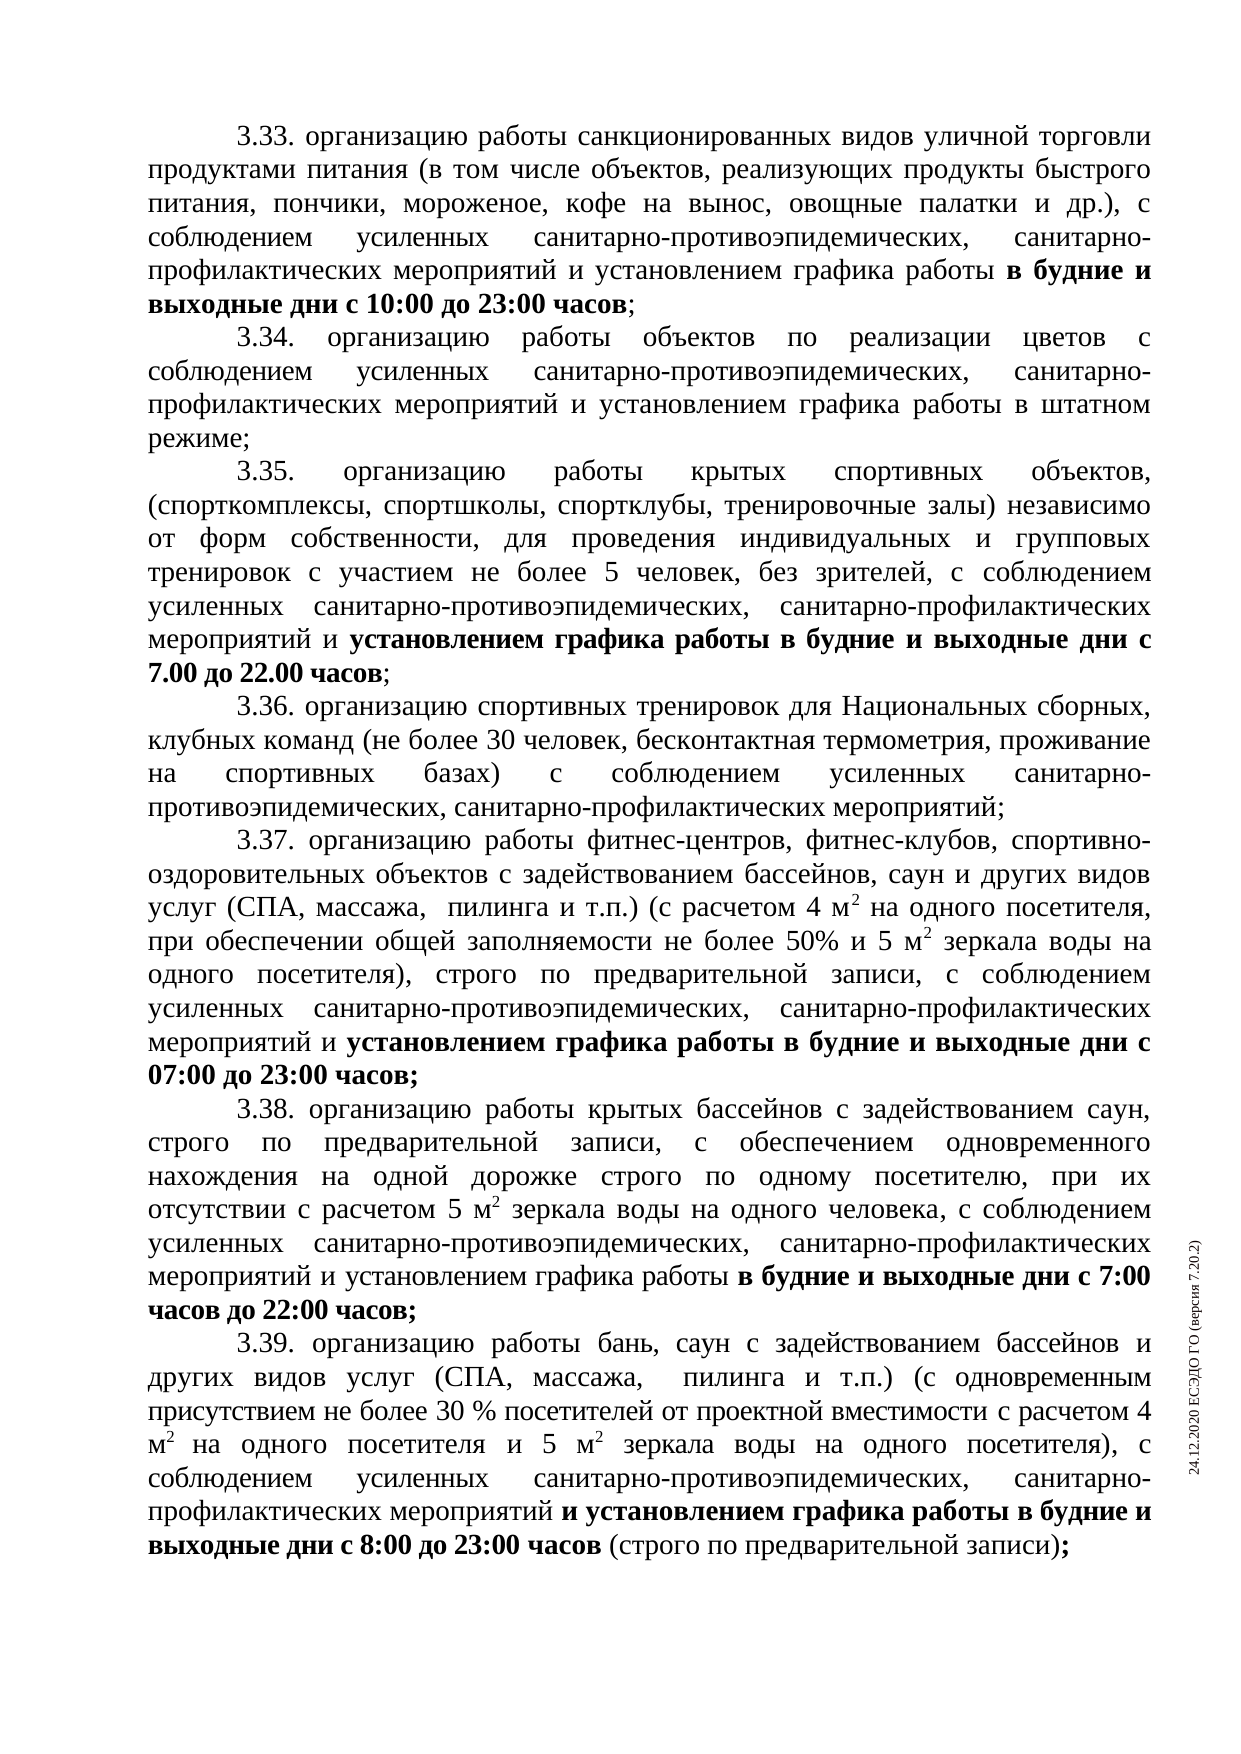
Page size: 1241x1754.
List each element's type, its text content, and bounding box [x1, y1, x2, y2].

list организацию спортивных тренировок для Национальных сборных, клубных команд (не более 30 человек, бесконтактная термометрия, проживание на спортивных базах) с соблюдением усиленных санитарно- противоэпидемических, санитарно-профилактических мероприятий; [148, 688, 1152, 822]
list организацию работы фитнес-центров, фитнес-клубов, спортивно-оздоровительных объектов с задействованием бассейнов, саун и других видов услуг (СПА, массажа, пилинга и т.п.) (с расчетом 4 м2 на одного посетителя, при обеспечении общей заполняемости не более 50% и 5 м2 зеркала воды на одного посетителя), строго по предварительной записи, с соблюдением усиленных санитарно-противоэпидемических, санитарно-профилактических мероприятий и установлением графика работы в будние и выходные дни с 07:00 до 23:00 часов; [148, 822, 1152, 1091]
list организацию работы объектов по реализации цветов с соблюдением усиленных санитарно-противоэпидемических, санитарно-профилактических мероприятий и установлением графика работы в штатном режиме; [148, 319, 1152, 453]
list организацию работы крытых спортивных объектов, (спорткомплексы, спортшколы, спортклубы, тренировочные залы) независимо от форм собственности, для проведения индивидуальных и групповых тренировок с участием не более 5 человек, без зрителей, с соблюдением усиленных санитарно-противоэпидемических, санитарно-профилактических мероприятий и установлением графика работы в будние и выходные дни с 7.00 до 22.00 часов; [148, 453, 1152, 688]
list организацию работы бань, саун с задействованием бассейнов и других видов услуг (СПА, массажа, пилинга и т.п.) (с одновременным присутствием не более 30 % посетителей от проектной вместимости с расчетом 4 м2 на одного посетителя и 5 м2 зеркала воды на одного посетителя), с соблюдением усиленных санитарно-противоэпидемических, санитарно-профилактических мероприятий и установлением графика работы в будние и выходные дни с 8:00 до 23:00 часов (строго по предварительной записи); [148, 1326, 1152, 1625]
list организацию работы санкционированных видов уличной торговли продуктами питания (в том числе объектов, реализующих продукты быстрого питания, пончики, мороженое, кофе на вынос, овощные палатки и др.), с соблюдением усиленных санитарно-противоэпидемических, санитарно-профилактических мероприятий и установлением графика работы в будние и выходные дни с 10:00 до 23:00 часов; [148, 118, 1152, 319]
list организацию работы крытых бассейнов с задействованием саун, строго по предварительной записи, с обеспечением одновременного нахождения на одной дорожке строго по одному посетителю, при их отсутствии с расчетом 5 м2 зеркала воды на одного человека, с соблюдением усиленных санитарно-противоэпидемических, санитарно-профилактических мероприятий и установлением графика работы в будние и выходные дни с 7:00 часов до 22:00 часов; [148, 1091, 1152, 1326]
